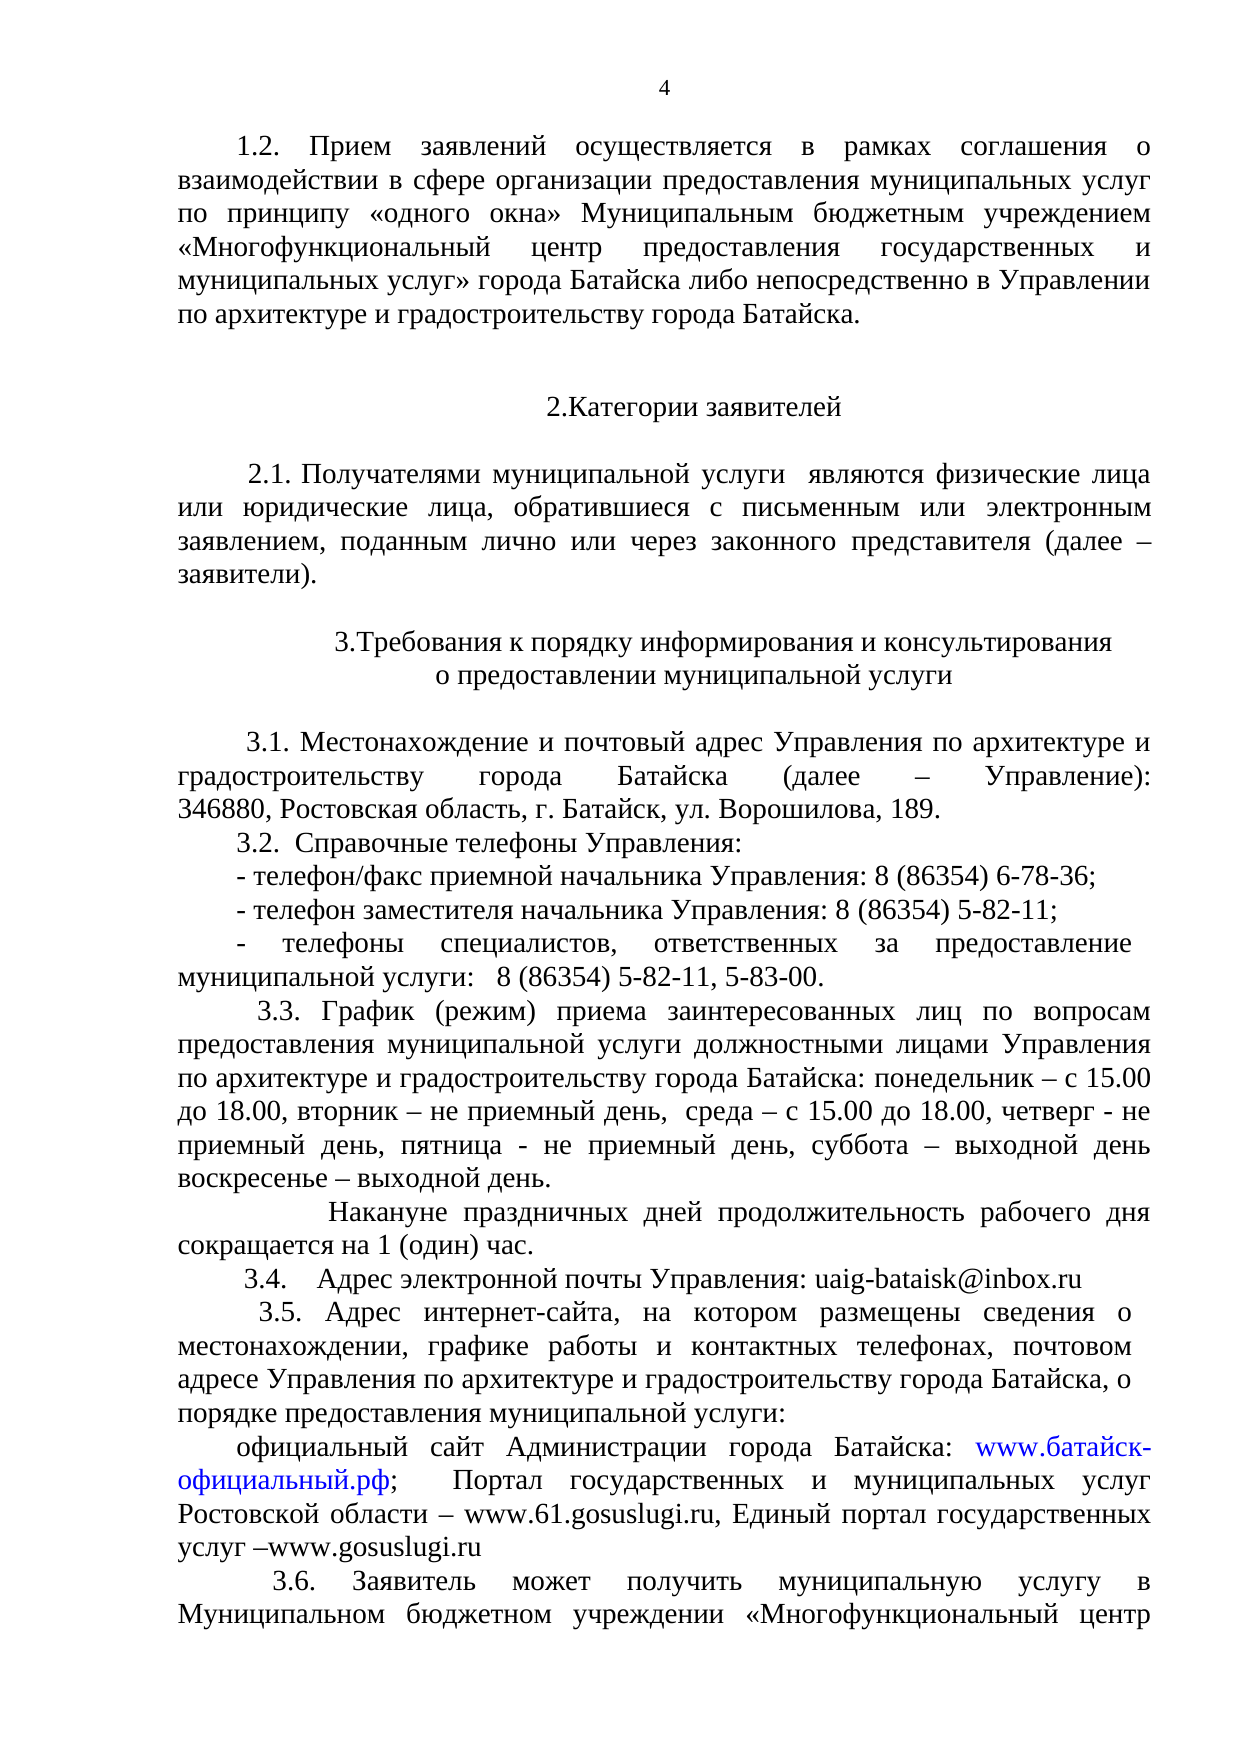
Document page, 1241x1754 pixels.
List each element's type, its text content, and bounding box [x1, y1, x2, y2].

text 3.2. Справочные телефоны Управления: [177, 825, 1152, 858]
text 2.1. Получателями муниципальной услуги являются физические лица или юридические лица, обратившиеся с письменным или электронным заявлением, поданным лично или через законного представителя (далее – заявители). [177, 456, 1152, 590]
text - телефоны специалистов, ответственных за предоставление муниципальной услуги: 8 (86354) 5-82-11, 5-83-00. [177, 926, 1133, 993]
text официальный сайт Администрации города Батайска: www.батайск-официальный.рф; Портал государственных и муниципальных услуг Ростовской области – www.61.gosuslugi.ru, Единый портал государственных услуг –www.gosuslugi.ru [177, 1429, 1152, 1563]
text 3.5. Адрес интернет-сайта, на котором размещены сведения о местонахождении, графике работы и контактных телефонах, почтовом адресе Управления по архитектуре и градостроительству города Батайска, о порядке предоставления муниципальной услуги: [177, 1294, 1133, 1429]
text 2.Категории заявителей [177, 389, 1152, 422]
text 3.1. Местонахождение и почтовый адрес Управления по архитектуре и градостроительству города Батайска (далее – Управление): 346880, Ростовская область, г. Батайск, ул. Ворошилова, 189. [177, 724, 1152, 825]
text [177, 1563, 1152, 1630]
text Накануне праздничных дней продолжительность рабочего дня сокращается на 1 (один) час. [177, 1194, 1152, 1261]
text - телефон/факс приемной начальника Управления: 8 (86354) 6-78-36; [177, 858, 1133, 892]
text 3.4. Адрес электронной почты Управления: uaig-bataisk@inbox.ru [177, 1261, 1133, 1294]
text - телефон заместителя начальника Управления: 8 (86354) 5-82-11; [177, 892, 1133, 926]
text 1.2. Прием заявлений осуществляется в рамках соглашения о взаимодействии в сфере организации предоставления муниципальных услуг по принципу «одного окна» Муниципальным бюджетным учреждением «Многофункциональный центр предоставления государственных и муниципальных услуг» города Батайска либо непосредственно в Управлении по архитектуре и градостроительству города Батайска. [177, 128, 1152, 329]
text 3.3. График (режим) приема заинтересованных лиц по вопросам предоставления муниципальной услуги должностными лицами Управления по архитектуре и градостроительству города Батайска: понедельник – с 15.00 до 18.00, вторник – не приемный день, среда – с 15.00 до 18.00, четверг - не приемный день, пятница - не приемный день, суббота – выходной день воскресенье – выходной день. [177, 993, 1152, 1194]
text 3.Требования к порядку информирования и консультирования о предоставлении муниципальной услуги [236, 624, 1152, 691]
